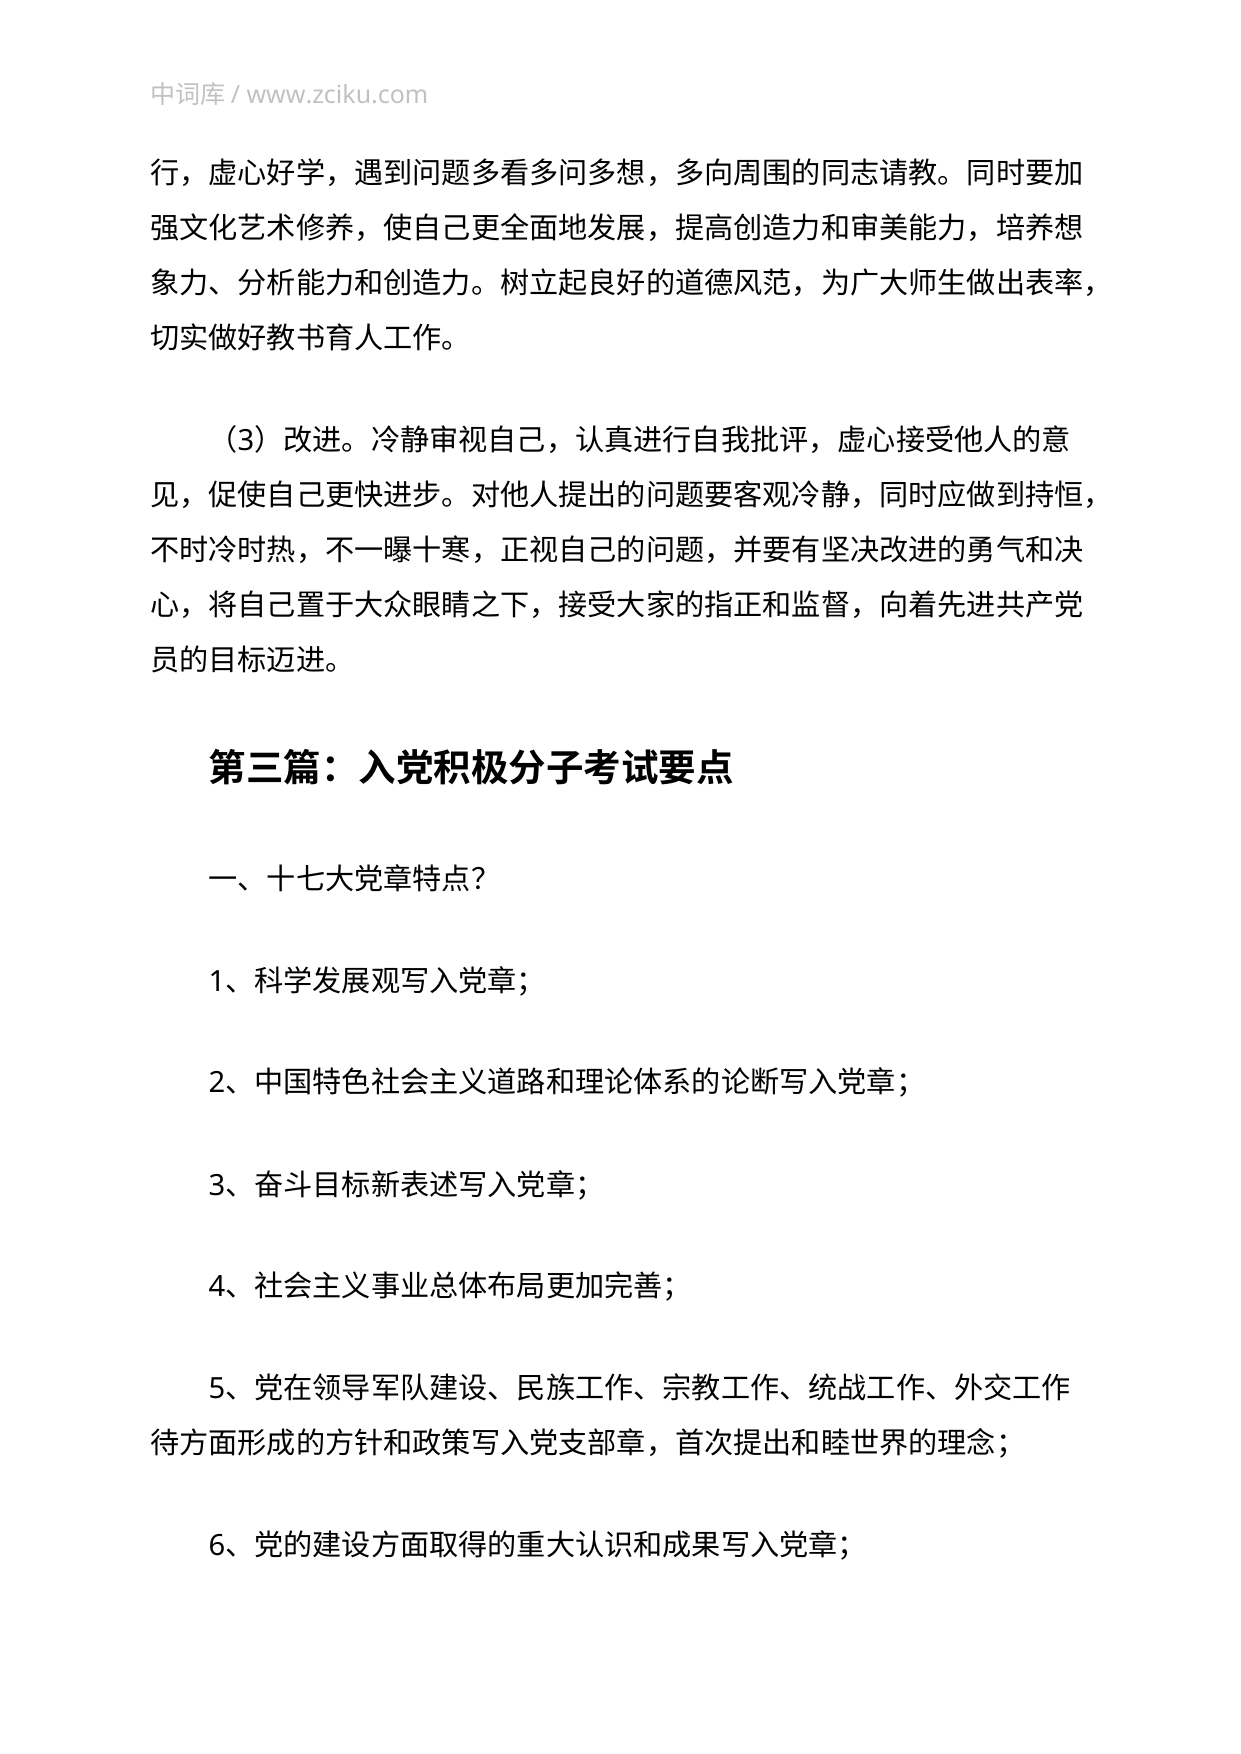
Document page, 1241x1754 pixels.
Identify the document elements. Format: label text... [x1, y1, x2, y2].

text 2、中国特色社会主义道路和理论体系的论断写入党章； [150, 1059, 1090, 1101]
text 一、十七大党章特点？ [150, 855, 1090, 898]
text 5、党在领导军队建设、民族工作、宗教工作、统战工作、外交工作待方面形成的方针和政策写入党支部章，首次提出和睦世界的理念； [150, 1365, 1090, 1462]
text 6、党的建设方面取得的重大认识和成果写入党章； [150, 1522, 1090, 1564]
text （3）改进。冷静审视自己，认真进行自我批评，虚心接受他人的意见，促使自己更快进步。对他人提出的问题要客观冷静，同时应做到持恒，不时冷时热，不一曝十寒，正视自己的问题，并要有坚决改进的勇气和决心，将自己置于大众眼睛之下，接受大家的指正和监督，向着先进共产党员的目标迈进。 [150, 416, 1090, 678]
text 1、科学发展观写入党章； [150, 957, 1090, 999]
text 4、社会主义事业总体布局更加完善； [150, 1263, 1090, 1305]
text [150, 150, 1090, 357]
text 第三篇：入党积极分子考试要点 [150, 738, 1090, 792]
text 3、奋斗目标新表述写入党章； [150, 1161, 1090, 1203]
